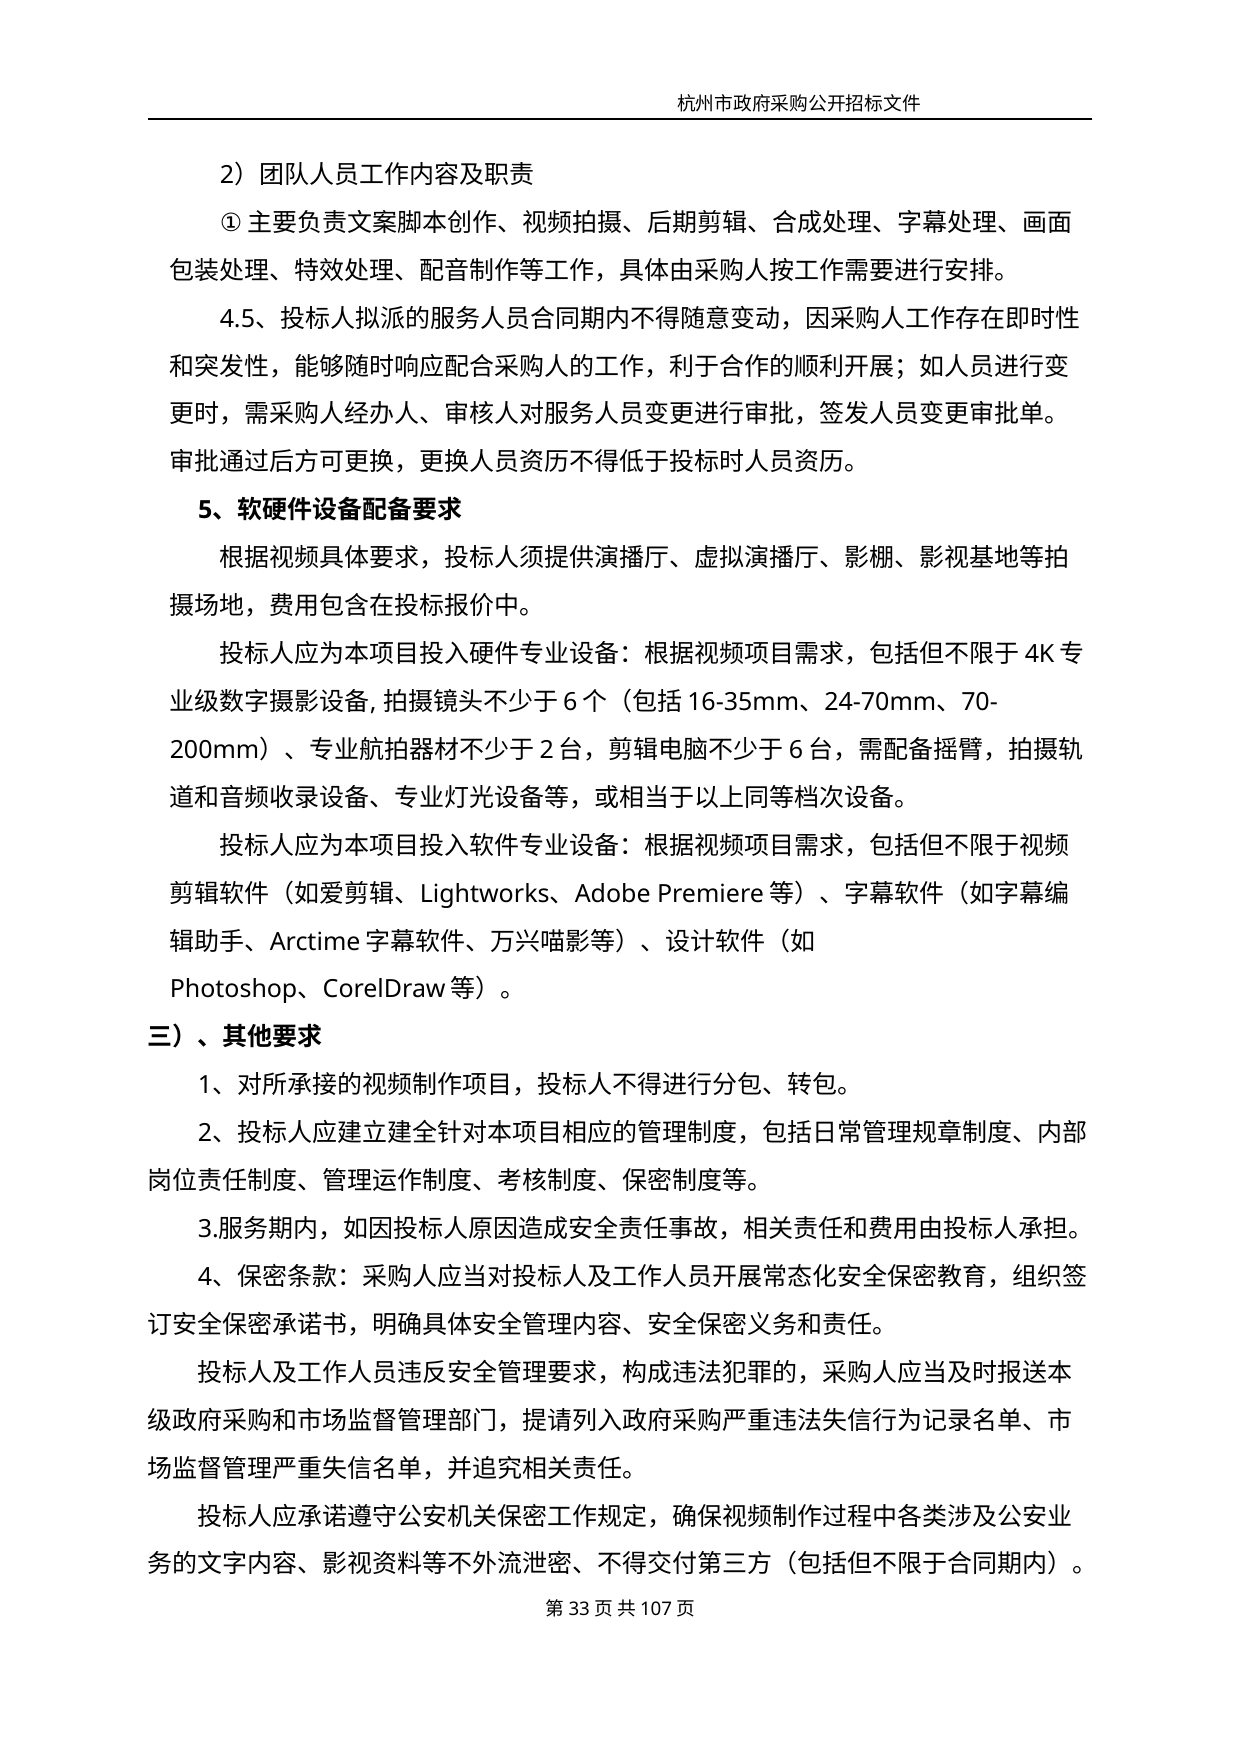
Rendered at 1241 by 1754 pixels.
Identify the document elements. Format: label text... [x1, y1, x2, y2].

text 1、对所承接的视频制作项目，投标人不得进行分包、转包。 [148, 1055, 1092, 1103]
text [148, 1487, 1092, 1582]
text 投标人应为本项目投入硬件专业设备：根据视频项目需求，包括但不限于4K专业级数字摄影设备, 拍摄镜头不少于6个（包括16-35mm、24-70mm、70-200mm）、专业航拍器材不少于2台，剪辑电脑不少于6台，需配备摇臂，拍摄轨道和音频收录设备、专业灯光设备等，或相当于以上同等档次设备。 [169, 624, 1092, 816]
text 4.5、投标人拟派的服务人员合同期内不得随意变动，因采购人工作存在即时性和突发性，能够随时响应配合采购人的工作，利于合作的顺利开展；如人员进行变更时，需采购人经办人、审核人对服务人员变更进行审批，签发人员变更审批单。审批通过后方可更换，更换人员资历不得低于投标时人员资历。 [169, 289, 1092, 480]
text 投标人及工作人员违反安全管理要求，构成违法犯罪的，采购人应当及时报送本级政府采购和市场监督管理部门，提请列入政府采购严重违法失信行为记录名单、市场监督管理严重失信名单，并追究相关责任。 [148, 1343, 1092, 1487]
text 4、保密条款：采购人应当对投标人及工作人员开展常态化安全保密教育，组织签订安全保密承诺书，明确具体安全管理内容、安全保密义务和责任。 [148, 1247, 1092, 1343]
text 投标人应为本项目投入软件专业设备：根据视频项目需求，包括但不限于视频剪辑软件（如爱剪辑、Lightworks、Adobe Premiere等）、字幕软件（如字幕编辑助手、Arctime字幕软件、万兴喵影等）、设计软件（如Photoshop、CorelDraw等）。 [169, 816, 1092, 1007]
text 三）、其他要求 [148, 1007, 1092, 1055]
text 2、投标人应建立建全针对本项目相应的管理制度，包括日常管理规章制度、内部岗位责任制度、管理运作制度、考核制度、保密制度等。 [148, 1103, 1092, 1199]
text 根据视频具体要求，投标人须提供演播厅、虚拟演播厅、影棚、影视基地等拍摄场地，费用包含在投标报价中。 [169, 528, 1092, 624]
text 2）团队人员工作内容及职责 [169, 145, 1092, 193]
text ①主要负责文案脚本创作、视频拍摄、后期剪辑、合成处理、字幕处理、画面包装处理、特效处理、配音制作等工作，具体由采购人按工作需要进行安排。 [169, 193, 1092, 289]
text 5、软硬件设备配备要求 [148, 480, 1092, 528]
text 3.服务期内，如因投标人原因造成安全责任事故，相关责任和费用由投标人承担。 [148, 1199, 1092, 1247]
